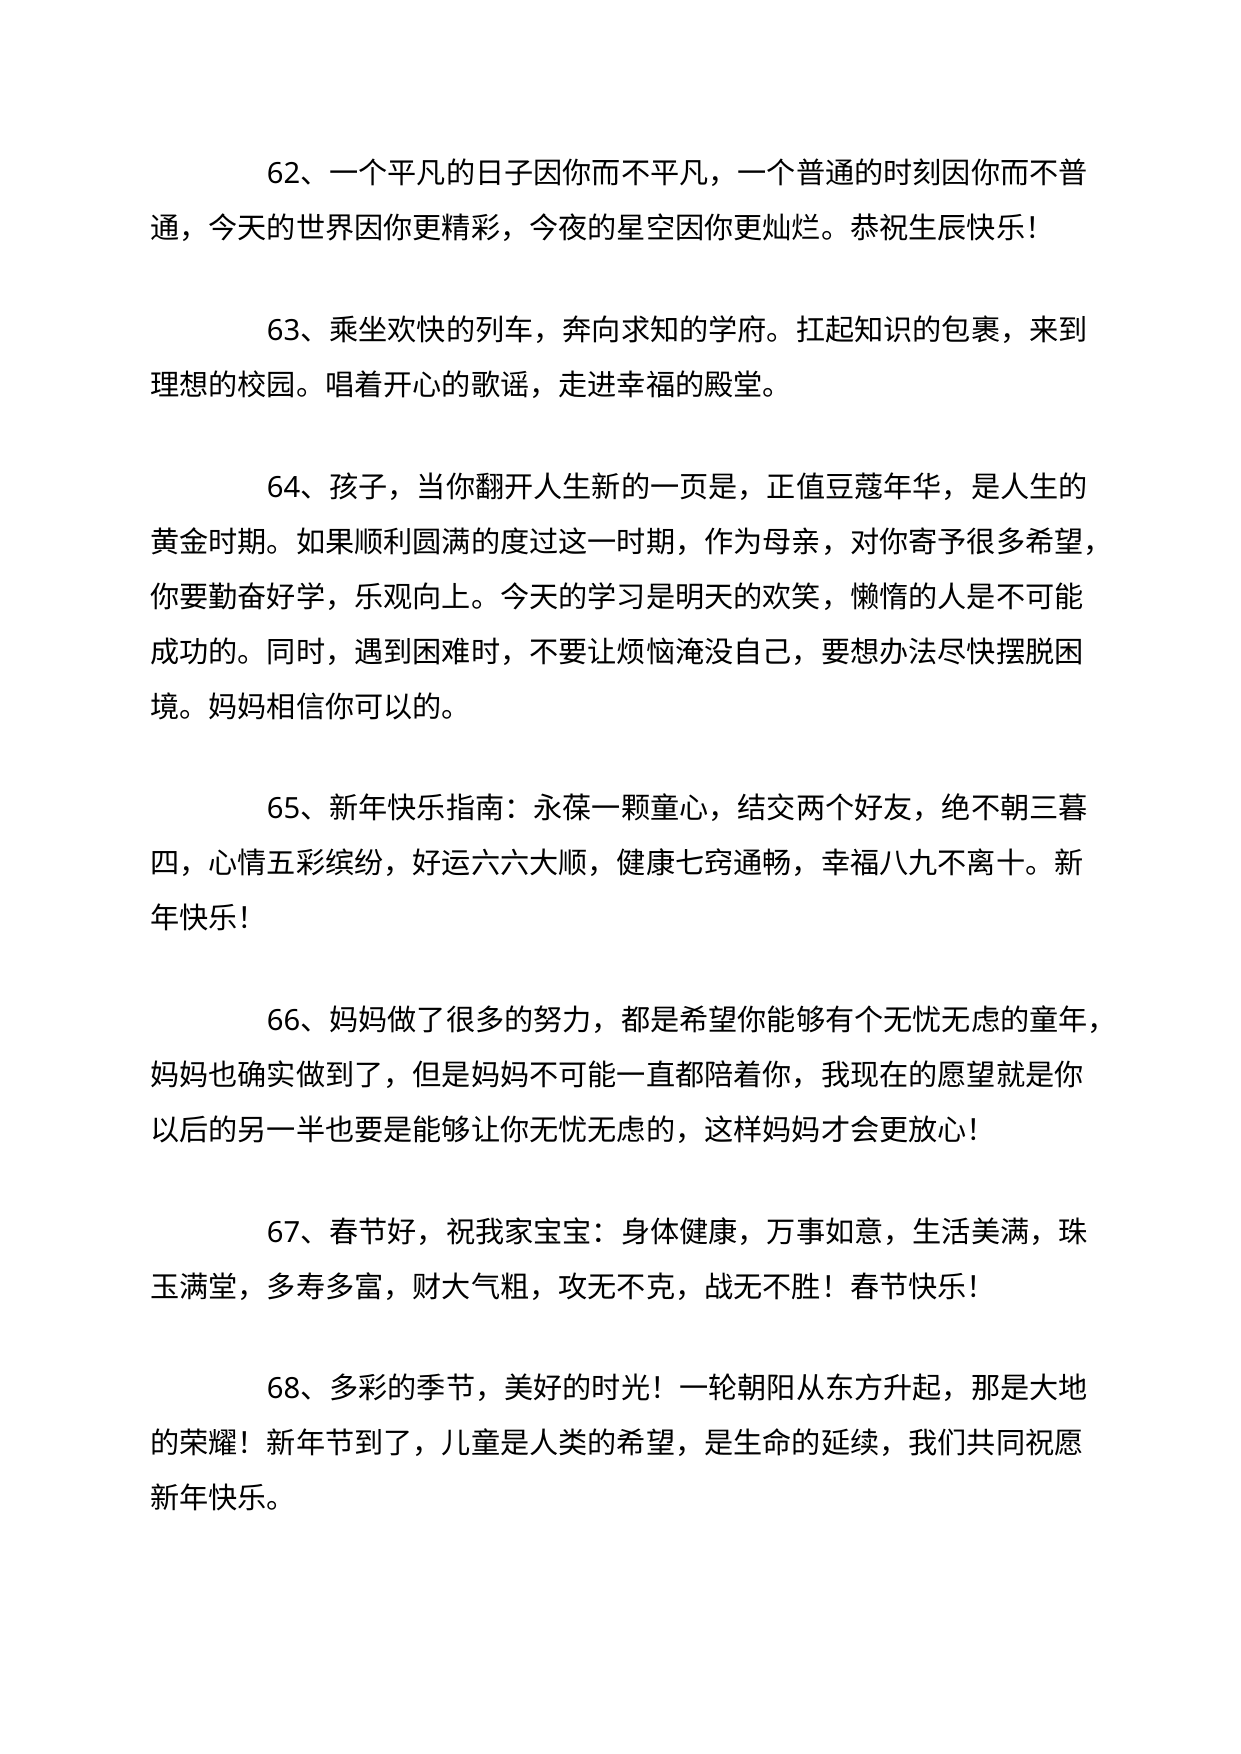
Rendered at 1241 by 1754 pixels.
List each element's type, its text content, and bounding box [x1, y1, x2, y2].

text 65、新年快乐指南：永葆一颗童心，结交两个好友，绝不朝三暮四，心情五彩缤纷，好运六六大顺，健康七窍通畅，幸福八九不离十。新年快乐！ [150, 785, 1090, 937]
text 64、孩子，当你翻开人生新的一页是，正值豆蔻年华，是人生的黄金时期。如果顺利圆满的度过这一时期，作为母亲，对你寄予很多希望，你要勤奋好学，乐观向上。今天的学习是明天的欢笑，懒惰的人是不可能成功的。同时，遇到困难时，不要让烦恼淹没自己，要想办法尽快摆脱困境。妈妈相信你可以的。 [150, 463, 1090, 726]
text 66、妈妈做了很多的努力，都是希望你能够有个无忧无虑的童年，妈妈也确实做到了，但是妈妈不可能一直都陪着你，我现在的愿望就是你以后的另一半也要是能够让你无忧无虑的，这样妈妈才会更放心！ [150, 997, 1090, 1149]
text 67、春节好，祝我家宝宝：身体健康，万事如意，生活美满，珠玉满堂，多寿多富，财大气粗，攻无不克，战无不胜！春节快乐！ [150, 1208, 1090, 1306]
text 68、多彩的季节，美好的时光！一轮朝阳从东方升起，那是大地的荣耀！新年节到了，儿童是人类的希望，是生命的延续，我们共同祝愿新年快乐。 [150, 1365, 1090, 1517]
text 63、乘坐欢快的列车，奔向求知的学府。扛起知识的包裹，来到理想的校园。唱着开心的歌谣，走进幸福的殿堂。 [150, 307, 1090, 404]
text 62、一个平凡的日子因你而不平凡，一个普通的时刻因你而不普通，今天的世界因你更精彩，今夜的星空因你更灿烂。恭祝生辰快乐！ [150, 150, 1090, 247]
